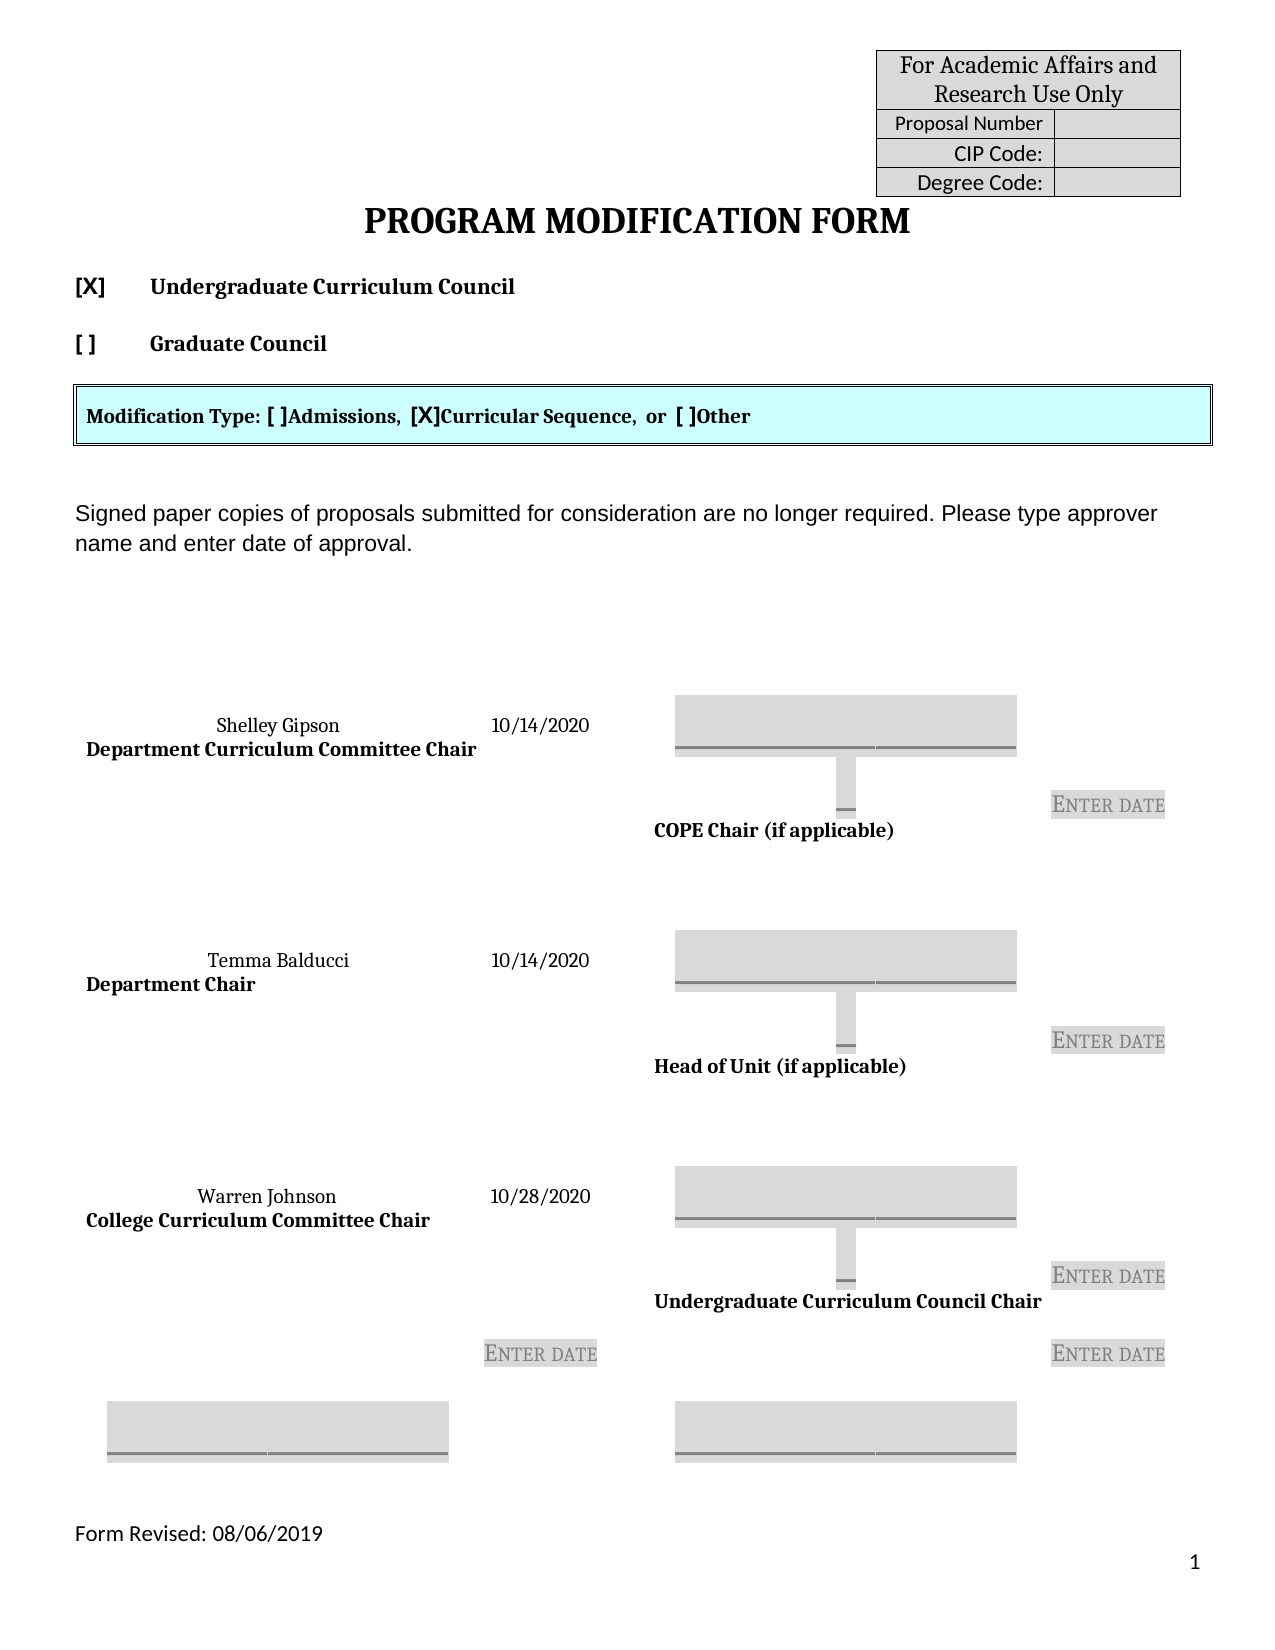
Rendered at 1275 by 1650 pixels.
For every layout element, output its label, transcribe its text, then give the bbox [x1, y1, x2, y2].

text Program Modification Form [75, 199, 1200, 243]
table_cell Undergraduate Curriculum Council Chair [643, 1103, 1211, 1339]
text [ ] Graduate Council [75, 327, 1200, 358]
table_cell College Curriculum Committee Chair [75, 1103, 643, 1339]
text [X] Undergraduate Curriculum Council [75, 270, 1200, 301]
text Signed paper copies of proposals submitted for consideration are no longer required. Please type approver name and enter date of approval. [75, 500, 1200, 556]
table_header Department Curriculum Committee Chair [75, 632, 643, 868]
table_cell Proposal Number [877, 110, 1054, 138]
table_cell Degree Code: [877, 168, 1054, 196]
table_cell Head of Unit (if applicable) [643, 868, 1211, 1103]
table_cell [643, 1339, 1211, 1463]
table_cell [75, 1339, 643, 1463]
table_cell [1055, 110, 1180, 138]
table_cell [1055, 168, 1180, 196]
table_header For Academic Affairs and Research Use Only [877, 51, 1180, 109]
table_header Modification Type: [ ]Admissions, [X]Curricular Sequence, or [ ]Other [77, 387, 1210, 443]
table_cell CIP Code: [877, 139, 1054, 167]
table_header COPE Chair (if applicable) [643, 632, 1211, 868]
table_cell [1055, 139, 1180, 167]
table_cell Department Chair [75, 868, 643, 1103]
